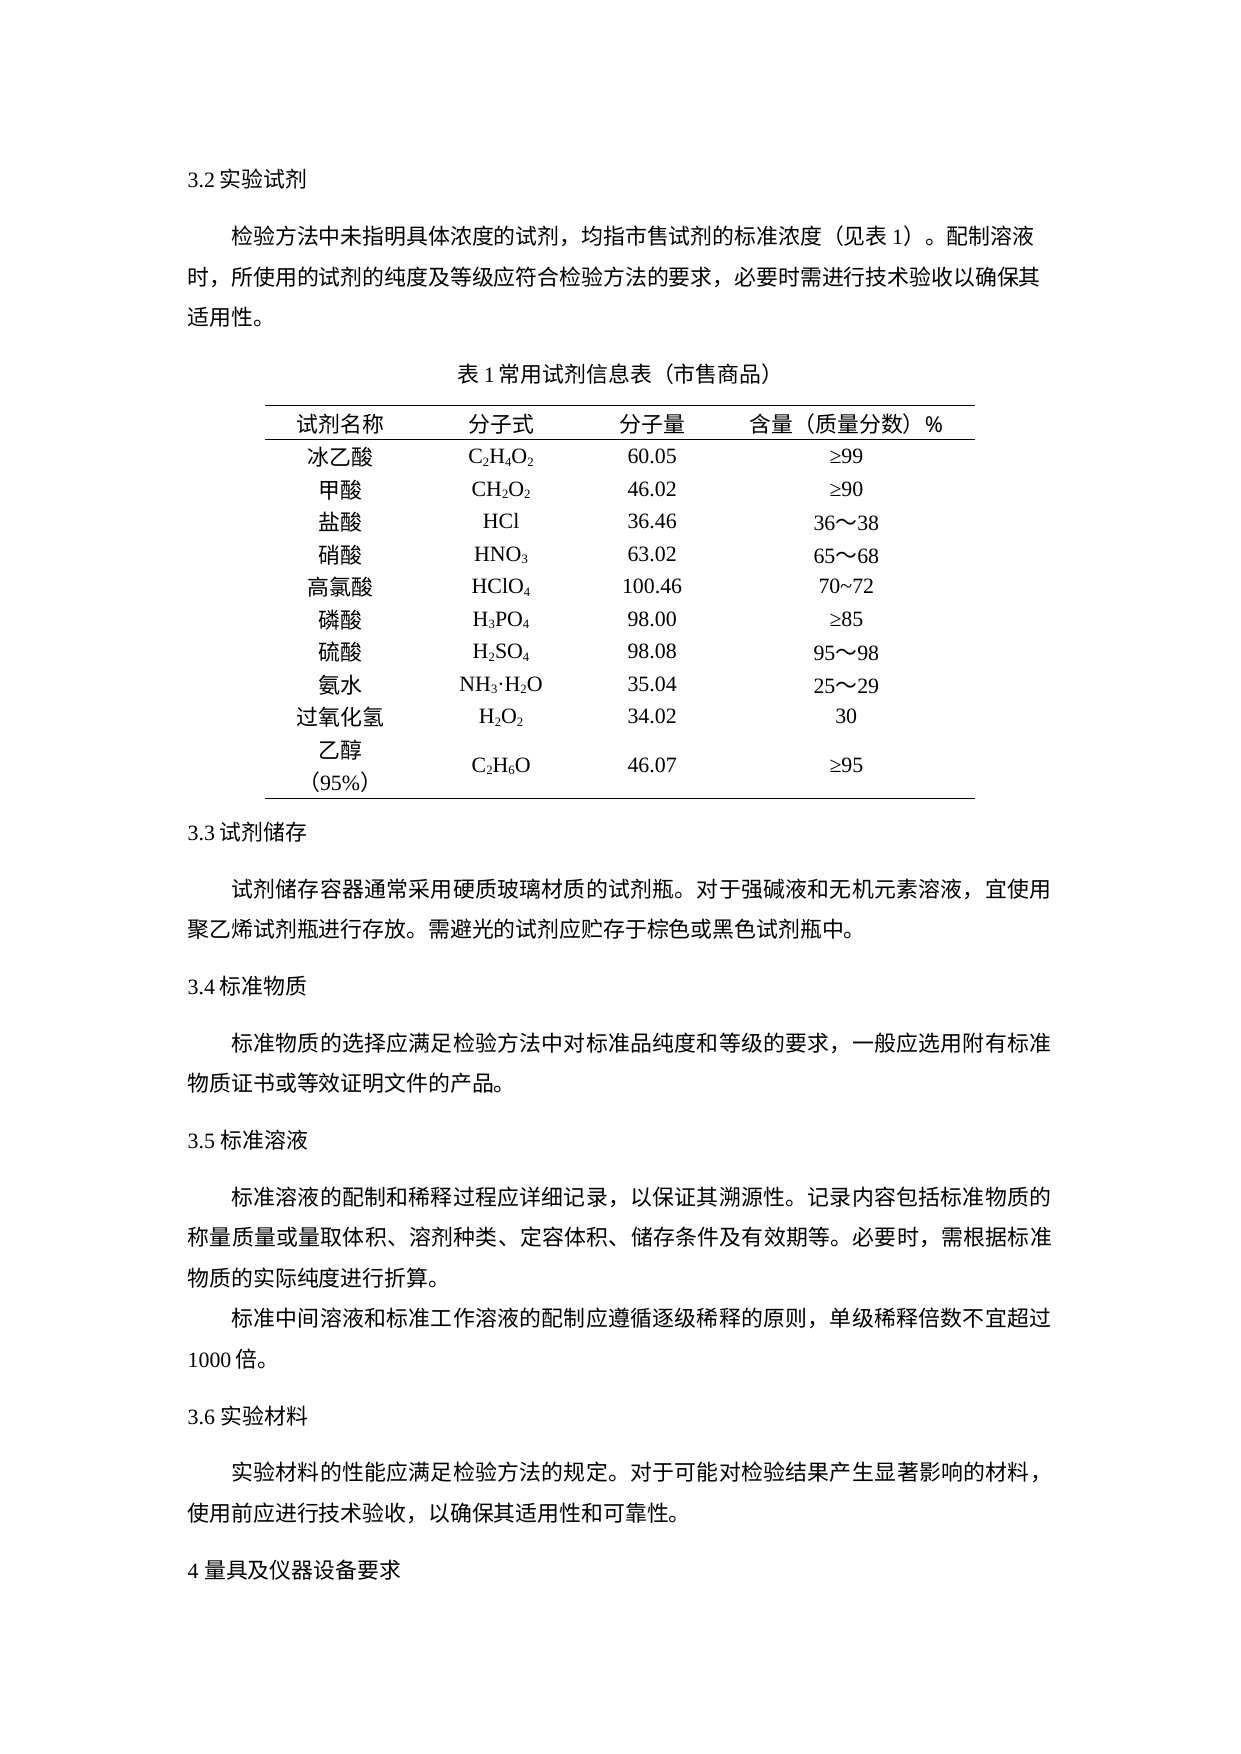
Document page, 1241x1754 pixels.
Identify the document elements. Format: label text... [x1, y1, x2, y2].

text 3.6 实验材料 [187, 1398, 1053, 1431]
table_cell 磷酸 [265, 603, 415, 635]
table_cell 冰乙酸 [265, 440, 415, 472]
table_cell 100.46 [587, 570, 717, 602]
table_cell 98.08 [587, 635, 717, 667]
table_header 分子量 [587, 406, 717, 439]
table_cell H2SO4 [415, 635, 587, 667]
table_cell 硝酸 [265, 538, 415, 570]
table_cell C2H6O [415, 733, 587, 797]
table_cell 过氧化氢 [265, 700, 415, 732]
table_cell 30 [717, 700, 975, 732]
table_cell 硫酸 [265, 635, 415, 667]
text 表1常用试剂信息表（市售商品） [187, 357, 1053, 389]
table_cell 36～38 [717, 505, 975, 537]
text 试剂储存容器通常采用硬质玻璃材质的试剂瓶。对于强碱液和无机元素溶液，宜使用聚乙烯试剂瓶进行存放。需避光的试剂应贮存于棕色或黑色试剂瓶中。 [187, 871, 1053, 944]
text 实验材料的性能应满足检验方法的规定。对于可能对检验结果产生显著影响的材料，使用前应进行技术验收，以确保其适用性和可靠性。 [187, 1455, 1053, 1528]
table_cell 氨水 [265, 668, 415, 700]
table_cell HNO3 [415, 538, 587, 570]
table_cell HCl [415, 505, 587, 537]
table_cell HClO4 [415, 570, 587, 602]
table_cell 34.02 [587, 700, 717, 732]
text 标准物质的选择应满足检验方法中对标准品纯度和等级的要求，一般应选用附有标准物质证书或等效证明文件的产品。 [187, 1025, 1053, 1098]
table_cell 36.46 [587, 505, 717, 537]
table_cell 65～68 [717, 538, 975, 570]
table_cell ≥99 [717, 440, 975, 472]
table_cell 70~72 [717, 570, 975, 602]
table_cell 盐酸 [265, 505, 415, 537]
text 3.3试剂储存 [187, 815, 1053, 847]
table_cell H2O2 [415, 700, 587, 732]
table_cell ≥95 [717, 733, 975, 797]
text 标准溶液的配制和稀释过程应详细记录，以保证其溯源性。记录内容包括标准物质的称量质量或量取体积、溶剂种类、定容体积、储存条件及有效期等。必要时，需根据标准物质的实际纯度进行折算。 [187, 1179, 1053, 1293]
text 检验方法中未指明具体浓度的试剂，均指市售试剂的标准浓度（见表1）。配制溶液时，所使用的试剂的纯度及等级应符合检验方法的要求，必要时需进行技术验收以确保其适用性。 [187, 219, 1053, 332]
table_cell C2H4O2 [415, 440, 587, 472]
table_header 试剂名称 [265, 406, 415, 439]
text 3.4标准物质 [187, 969, 1053, 1001]
table_cell 63.02 [587, 538, 717, 570]
table_header 含量（质量分数）% [717, 406, 975, 439]
table_cell H3PO4 [415, 603, 587, 635]
table_cell 乙醇（95%） [265, 733, 415, 797]
table_cell 95～98 [717, 635, 975, 667]
table_cell 46.02 [587, 473, 717, 505]
table_cell ≥85 [717, 603, 975, 635]
text 3.5 标准溶液 [187, 1123, 1053, 1155]
table_cell CH2O2 [415, 473, 587, 505]
table_header 分子式 [415, 406, 587, 439]
text 3.2实验试剂 [187, 162, 1053, 194]
table_cell 高氯酸 [265, 570, 415, 602]
table_cell ≥90 [717, 473, 975, 505]
table_cell 甲酸 [265, 473, 415, 505]
table_cell NH3·H2O [415, 668, 587, 700]
table_cell 98.00 [587, 603, 717, 635]
table_cell 46.07 [587, 733, 717, 797]
text 4 量具及仪器设备要求 [187, 1552, 1053, 1585]
table_cell 35.04 [587, 668, 717, 700]
table_cell 25～29 [717, 668, 975, 700]
table_cell 60.05 [587, 440, 717, 472]
text 标准中间溶液和标准工作溶液的配制应遵循逐级稀释的原则，单级稀释倍数不宜超过1000倍。 [187, 1301, 1053, 1374]
